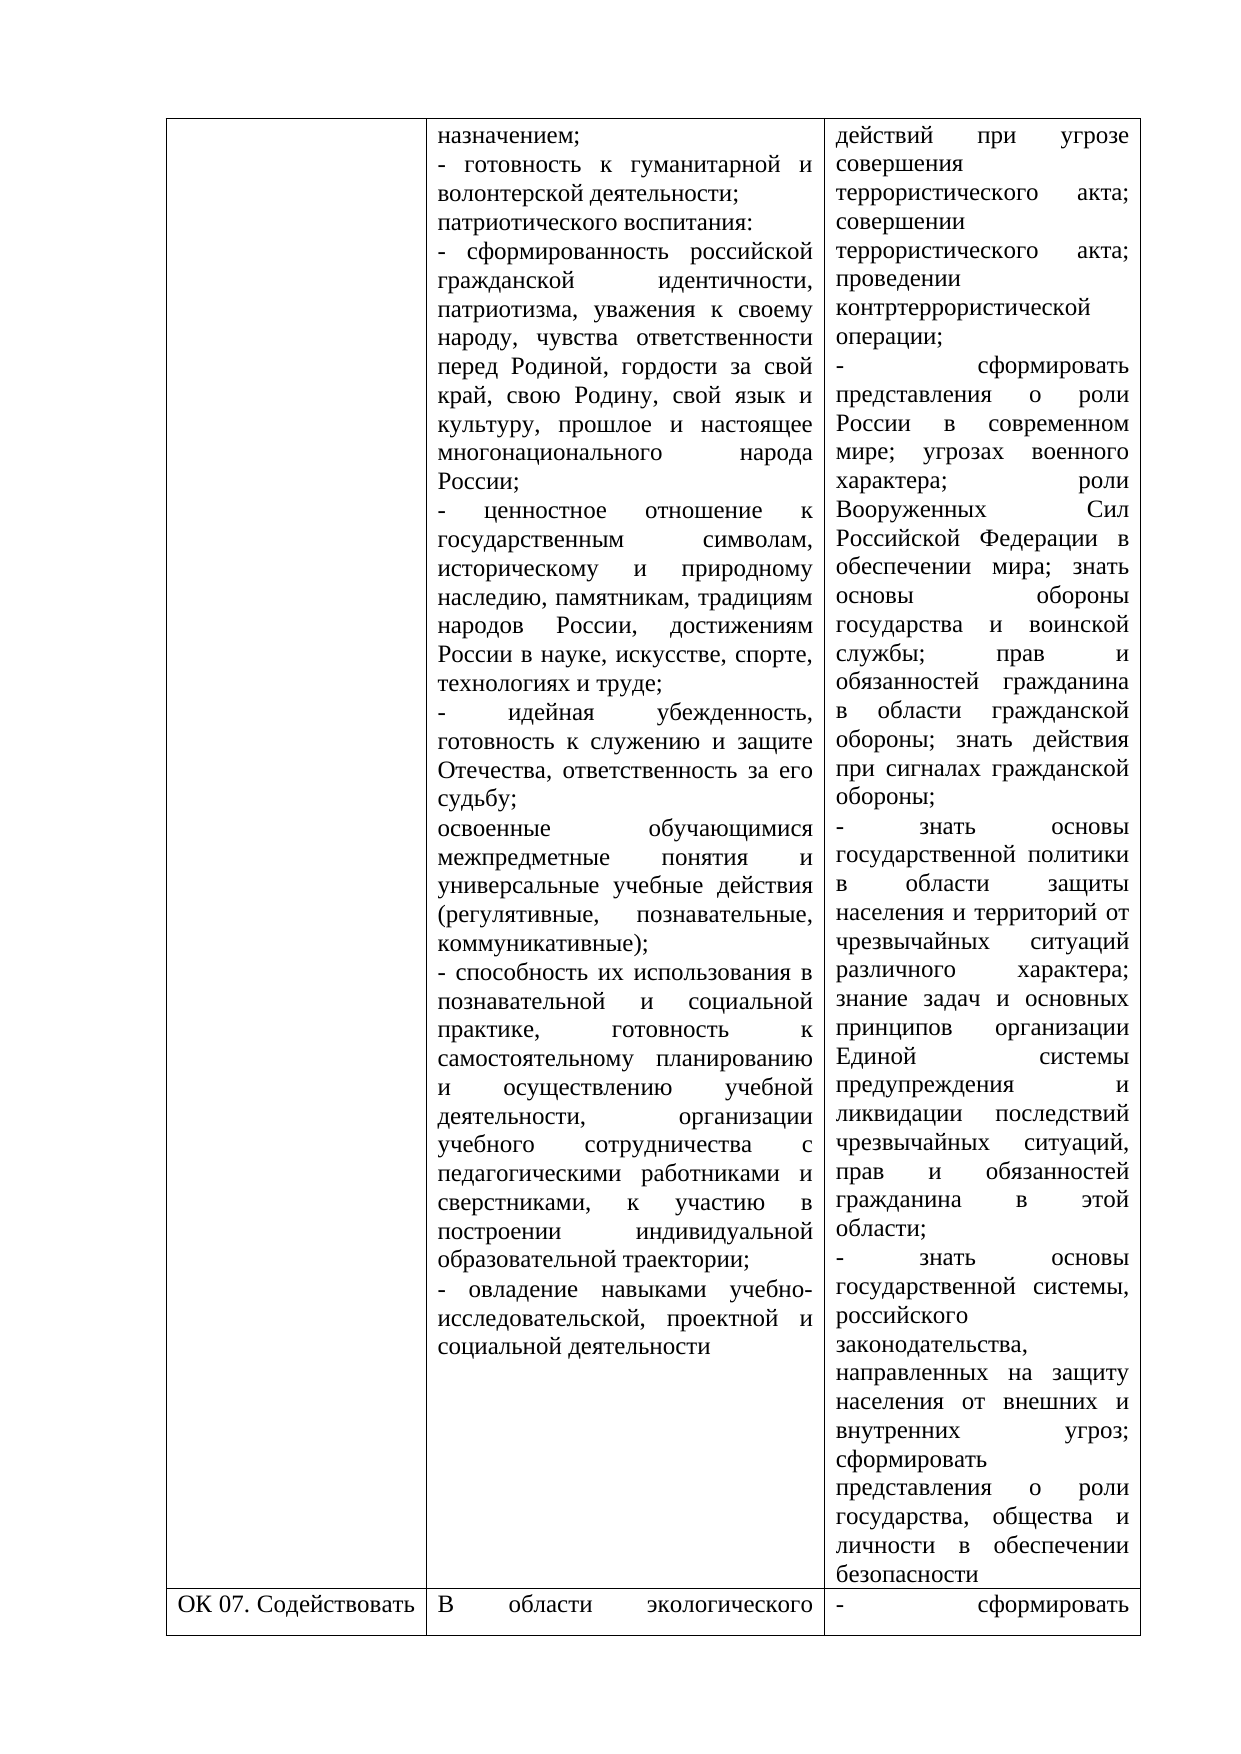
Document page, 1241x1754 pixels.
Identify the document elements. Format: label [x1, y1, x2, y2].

table_cell [825, 119, 1140, 1587]
table_cell [167, 119, 426, 1587]
table_cell [167, 1589, 426, 1635]
table_cell [427, 1589, 824, 1635]
table_cell [427, 119, 824, 1587]
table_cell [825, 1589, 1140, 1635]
